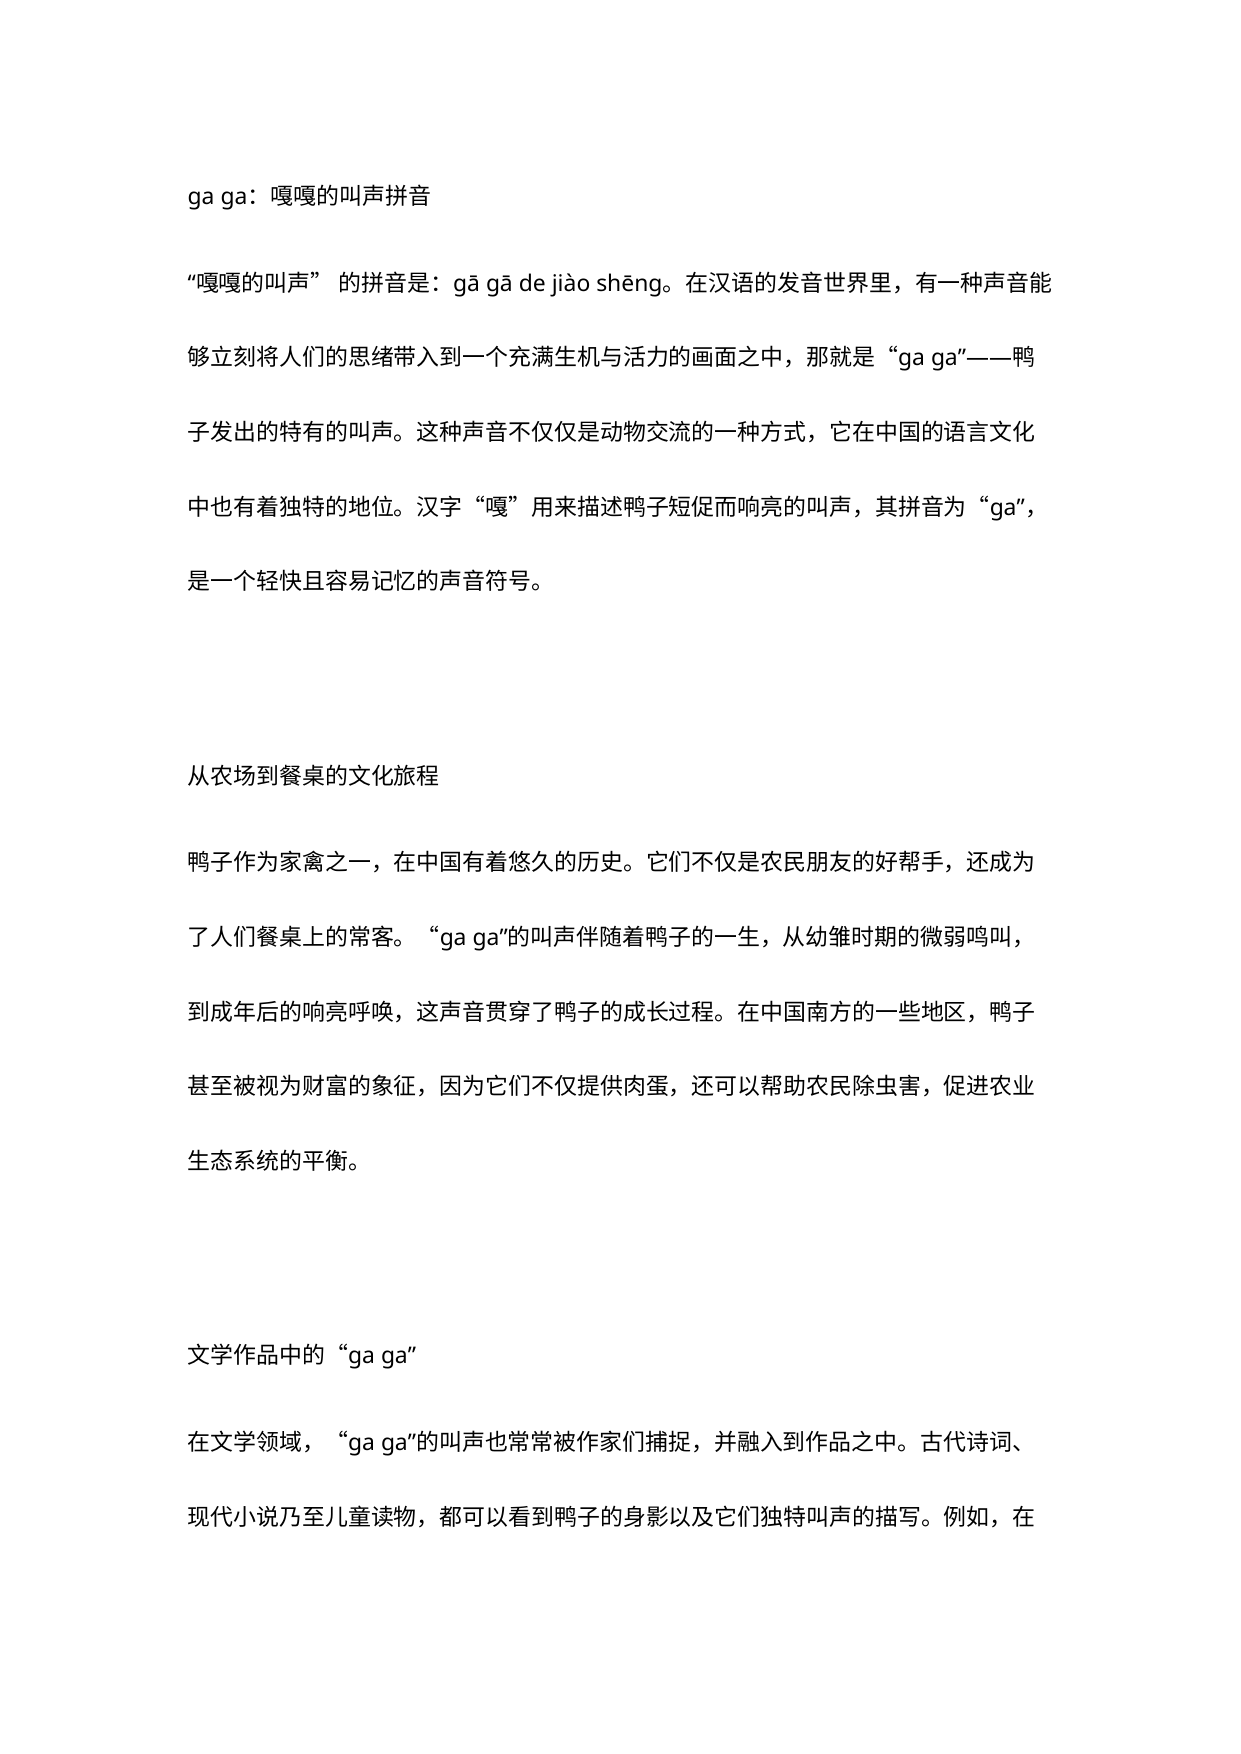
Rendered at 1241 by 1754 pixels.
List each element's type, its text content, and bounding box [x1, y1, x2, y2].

text 文学作品中的“ga ga” [187, 1321, 1053, 1386]
text 从农场到餐桌的文化旅程 [187, 742, 1053, 807]
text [187, 1408, 1053, 1548]
text 鸭子作为家禽之一，在中国有着悠久的历史。它们不仅是农民朋友的好帮手，还成为了人们餐桌上的常客。“ga ga”的叫声伴随着鸭子的一生，从幼雏时期的微弱鸣叫，到成年后的响亮呼唤，这声音贯穿了鸭子的成长过程。在中国南方的一些地区，鸭子甚至被视为财富的象征，因为它们不仅提供肉蛋，还可以帮助农民除虫害，促进农业生态系统的平衡。 [187, 828, 1053, 1192]
text “嘎嘎的叫声” 的拼音是：gā gā de jiào shēng。在汉语的发音世界里，有一种声音能够立刻将人们的思绪带入到一个充满生机与活力的画面之中，那就是“ga ga”——鸭子发出的特有的叫声。这种声音不仅仅是动物交流的一种方式，它在中国的语言文化中也有着独特的地位。汉字“嘎”用来描述鸭子短促而响亮的叫声，其拼音为“ga”，是一个轻快且容易记忆的声音符号。 [187, 249, 1053, 612]
text ga ga：嘎嘎的叫声拼音 [187, 162, 1053, 227]
